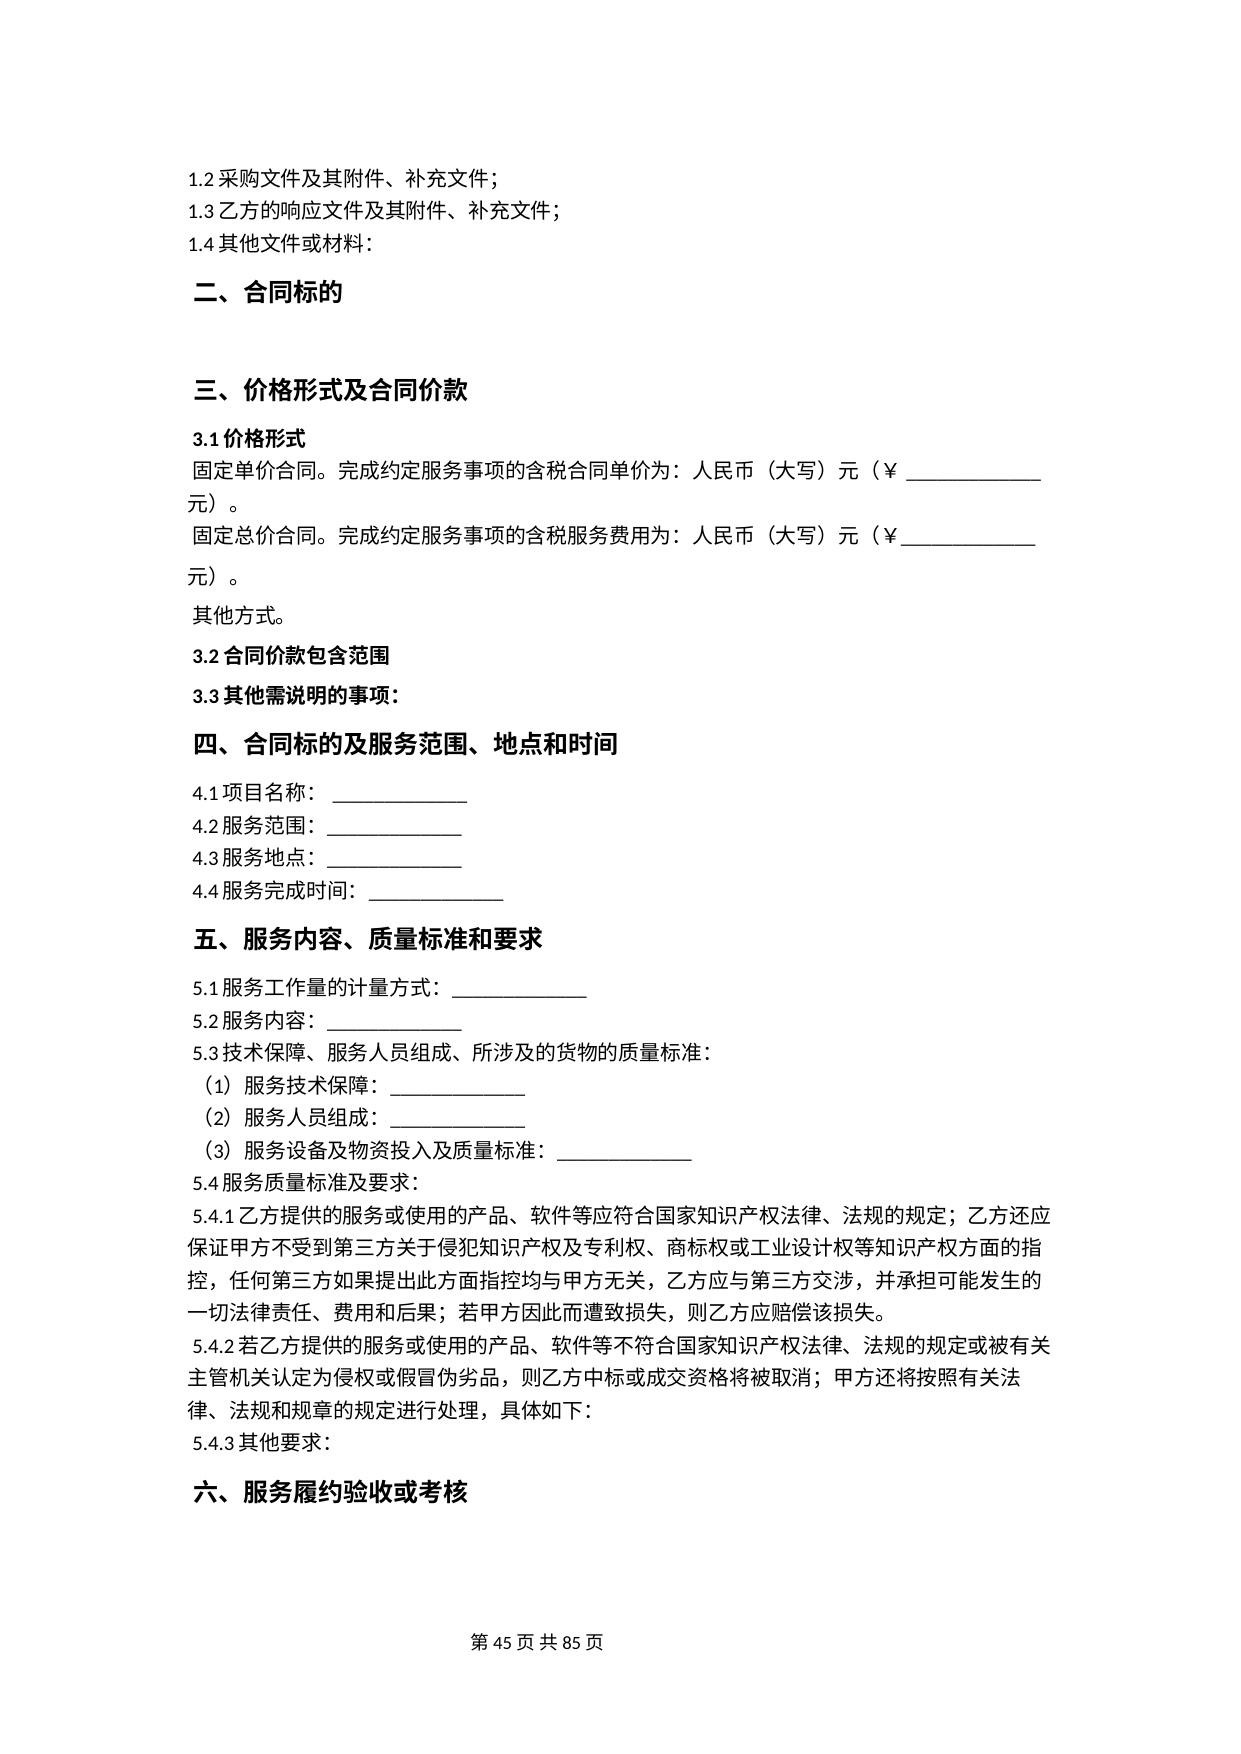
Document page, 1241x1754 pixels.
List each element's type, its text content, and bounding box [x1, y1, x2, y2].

text 二、合同标的 [187, 259, 1053, 357]
text 其他方式。 [187, 600, 1053, 632]
text 固定单价合同。完成约定服务事项的含税合同单价为：人民币（大写）元（￥ _____________元）。 [187, 454, 1053, 519]
text 5.4.1乙方提供的服务或使用的产品、软件等应符合国家知识产权法律、法规的规定；乙方还应保证甲方不受到第三方关于侵犯知识产权及专利权、商标权或工业设计权等知识产权方面的指控，任何第三方如果提出此方面指控均与甲方无关，乙方应与第三方交涉，并承担可能发生的一切法律责任、费用和后果；若甲方因此而遭致损失，则乙方应赔偿该损失。 [187, 1199, 1053, 1329]
text 4.3服务地点：_____________ [187, 841, 1053, 874]
text 5.2服务内容：_____________ [187, 1004, 1053, 1036]
text 5.4服务质量标准及要求： [187, 1166, 1053, 1199]
text （2）服务人员组成：_____________ [187, 1101, 1053, 1134]
text 六、服务履约验收或考核 [187, 1459, 1053, 1524]
text 四、合同标的及服务范围、地点和时间 [187, 711, 1053, 776]
text （3）服务设备及物资投入及质量标准：_____________ [187, 1134, 1053, 1166]
text 5.4.3其他要求： [187, 1426, 1053, 1459]
text 3.2合同价款包含范围 [187, 639, 1053, 672]
text 固定总价合同。完成约定服务事项的含税服务费用为：人民币（大写）元（￥_____________ 元）。 [187, 519, 1053, 593]
text 5.3技术保障、服务人员组成、所涉及的货物的质量标准： [187, 1036, 1053, 1069]
text 3.1价格形式 [187, 422, 1053, 454]
text 4.4服务完成时间：_____________ [187, 874, 1053, 906]
text 5.1服务工作量的计量方式：_____________ [187, 971, 1053, 1004]
text 4.1项目名称： _____________ [187, 776, 1053, 809]
text 五、服务内容、质量标准和要求 [187, 906, 1053, 971]
text 5.4.2若乙方提供的服务或使用的产品、软件等不符合国家知识产权法律、法规的规定或被有关主管机关认定为侵权或假冒伪劣品，则乙方中标或成交资格将被取消；甲方还将按照有关法律、法规和规章的规定进行处理，具体如下： [187, 1329, 1053, 1426]
text 1.2采购文件及其附件、补充文件； [187, 162, 1053, 194]
text 1.4其他文件或材料： [187, 227, 1053, 259]
text 4.2服务范围：_____________ [187, 809, 1053, 841]
text 三、价格形式及合同价款 [187, 357, 1053, 422]
text 3.3其他需说明的事项： [187, 679, 1053, 711]
text （1）服务技术保障：_____________ [187, 1069, 1053, 1101]
text 1.3乙方的响应文件及其附件、补充文件； [187, 194, 1053, 227]
